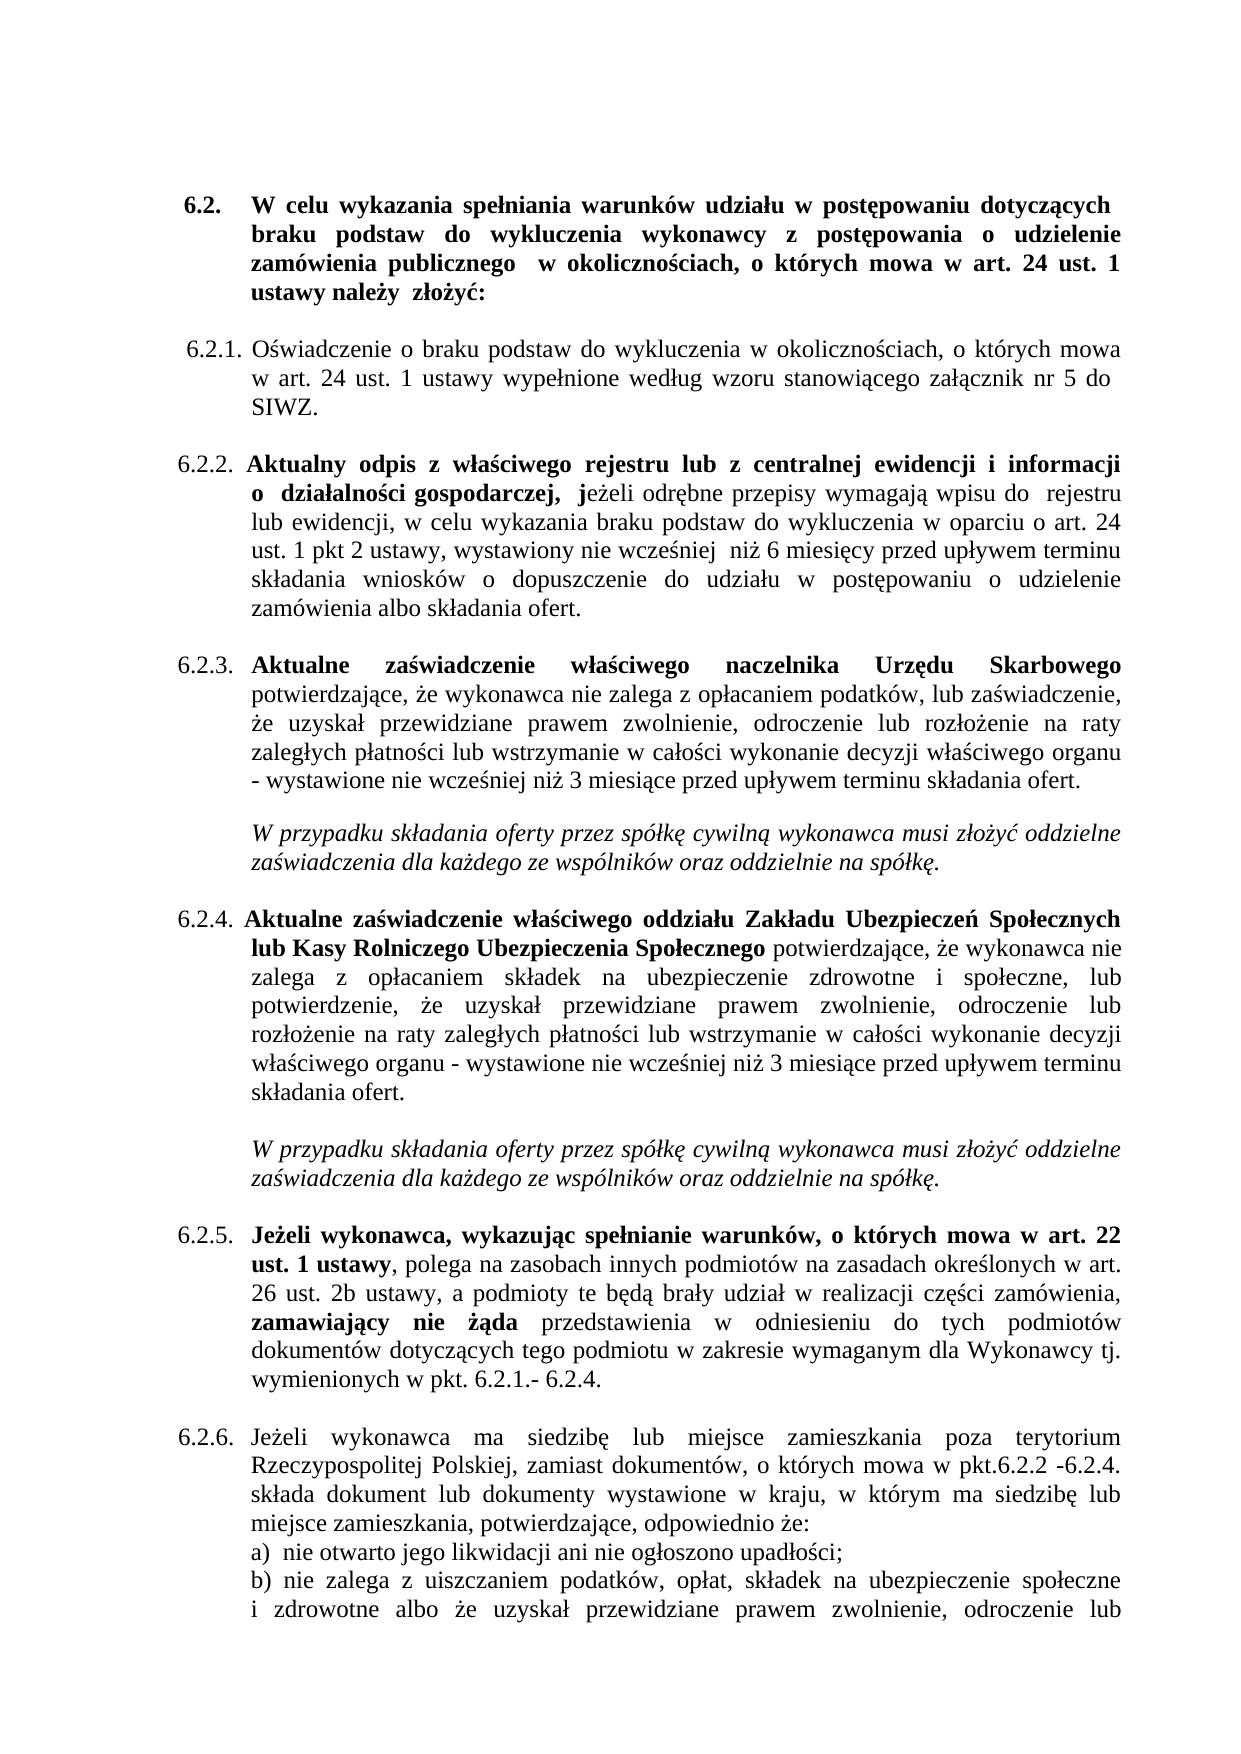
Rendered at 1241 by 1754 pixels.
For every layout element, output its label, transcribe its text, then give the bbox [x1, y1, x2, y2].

text 6.2.4. Aktualne zaświadczenie właściwego oddziału Zakładu Ubezpieczeń Społecznych lub Kasy Rolniczego Ubezpieczenia Społecznego potwierdzające, że wykonawca nie zalega z opłacaniem składek na ubezpieczenie zdrowotne i społeczne, lub potwierdzenie, że uzyskał przewidziane prawem zwolnienie, odroczenie lub rozłożenie na raty zaległych płatności lub wstrzymanie w całości wykonanie decyzji właściwego organu - wystawione nie wcześniej niż 3 miesiące przed upływem terminu składania ofert. [177, 904, 1122, 1106]
text 6.2. W celu wykazania spełniania warunków udziału w postępowaniu dotyczących braku podstaw do wykluczenia wykonawcy z postępowania o udzielenie zamówienia publicznego w okolicznościach, o których mowa w art. 24 ust. 1 ustawy należy złożyć: [183, 190, 1122, 305]
text 6.2.3. Aktualne zaświadczenie właściwego naczelnika Urzędu Skarbowego potwierdzające, że wykonawca nie zalega z opłacaniem podatków, lub zaświadczenie, że uzyskał przewidziane prawem zwolnienie, odroczenie lub rozłożenie na raty zaległych płatności lub wstrzymanie w całości wykonanie decyzji właściwego organu - wystawione nie wcześniej niż 3 miesiące przed upływem terminu składania ofert. [177, 650, 1122, 794]
text 6.2.5. Jeżeli wykonawca, wykazując spełnianie warunków, o których mowa w art. 22 ust. 1 ustawy, polega na zasobach innych podmiotów na zasadach określonych w art. 26 ust. 2b ustawy, a podmioty te będą brały udział w realizacji części zamówienia, zamawiający nie żąda przedstawienia w odniesieniu do tych podmiotów dokumentów dotyczących tego podmiotu w zakresie wymaganym dla Wykonawcy tj. wymienionych w pkt. 6.2.1.- 6.2.4. [177, 1221, 1122, 1393]
text 6.2.1. Oświadczenie o braku podstaw do wykluczenia w okolicznościach, o których mowa w art. 24 ust. 1 ustawy wypełnione według wzoru stanowiącego załącznik nr 5 do SIWZ. [177, 334, 1122, 420]
text a) nie otwarto jego likwidacji ani nie ogłoszono upadłości; [251, 1537, 1122, 1566]
text 6.2.2. Aktualny odpis z właściwego rejestru lub z centralnej ewidencji i informacji o działalności gospodarczej, jeżeli odrębne przepisy wymagają wpisu do rejestru lub ewidencji, w celu wykazania braku podstaw do wykluczenia w oparciu o art. 24 ust. 1 pkt 2 ustawy, wystawiony nie wcześniej niż 6 miesięcy przed upływem terminu składania wniosków o dopuszczenie do udziału w postępowaniu o udzielenie zamówienia albo składania ofert. [177, 449, 1122, 622]
text W przypadku składania oferty przez spółkę cywilną wykonawca musi złożyć oddzielne zaświadczenia dla każdego ze wspólników oraz oddzielnie na spółkę. [177, 1134, 1122, 1192]
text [251, 1566, 1122, 1623]
text W przypadku składania oferty przez spółkę cywilną wykonawca musi złożyć oddzielne zaświadczenia dla każdego ze wspólników oraz oddzielnie na spółkę. [177, 818, 1122, 876]
text 6.2.6. Jeżeli wykonawca ma siedzibę lub miejsce zamieszkania poza terytorium Rzeczypospolitej Polskiej, zamiast dokumentów, o których mowa w pkt.6.2.2 -6.2.4. składa dokument lub dokumenty wystawione w kraju, w którym ma siedzibę lub miejsce zamieszkania, potwierdzające, odpowiednio że: [178, 1422, 1122, 1537]
